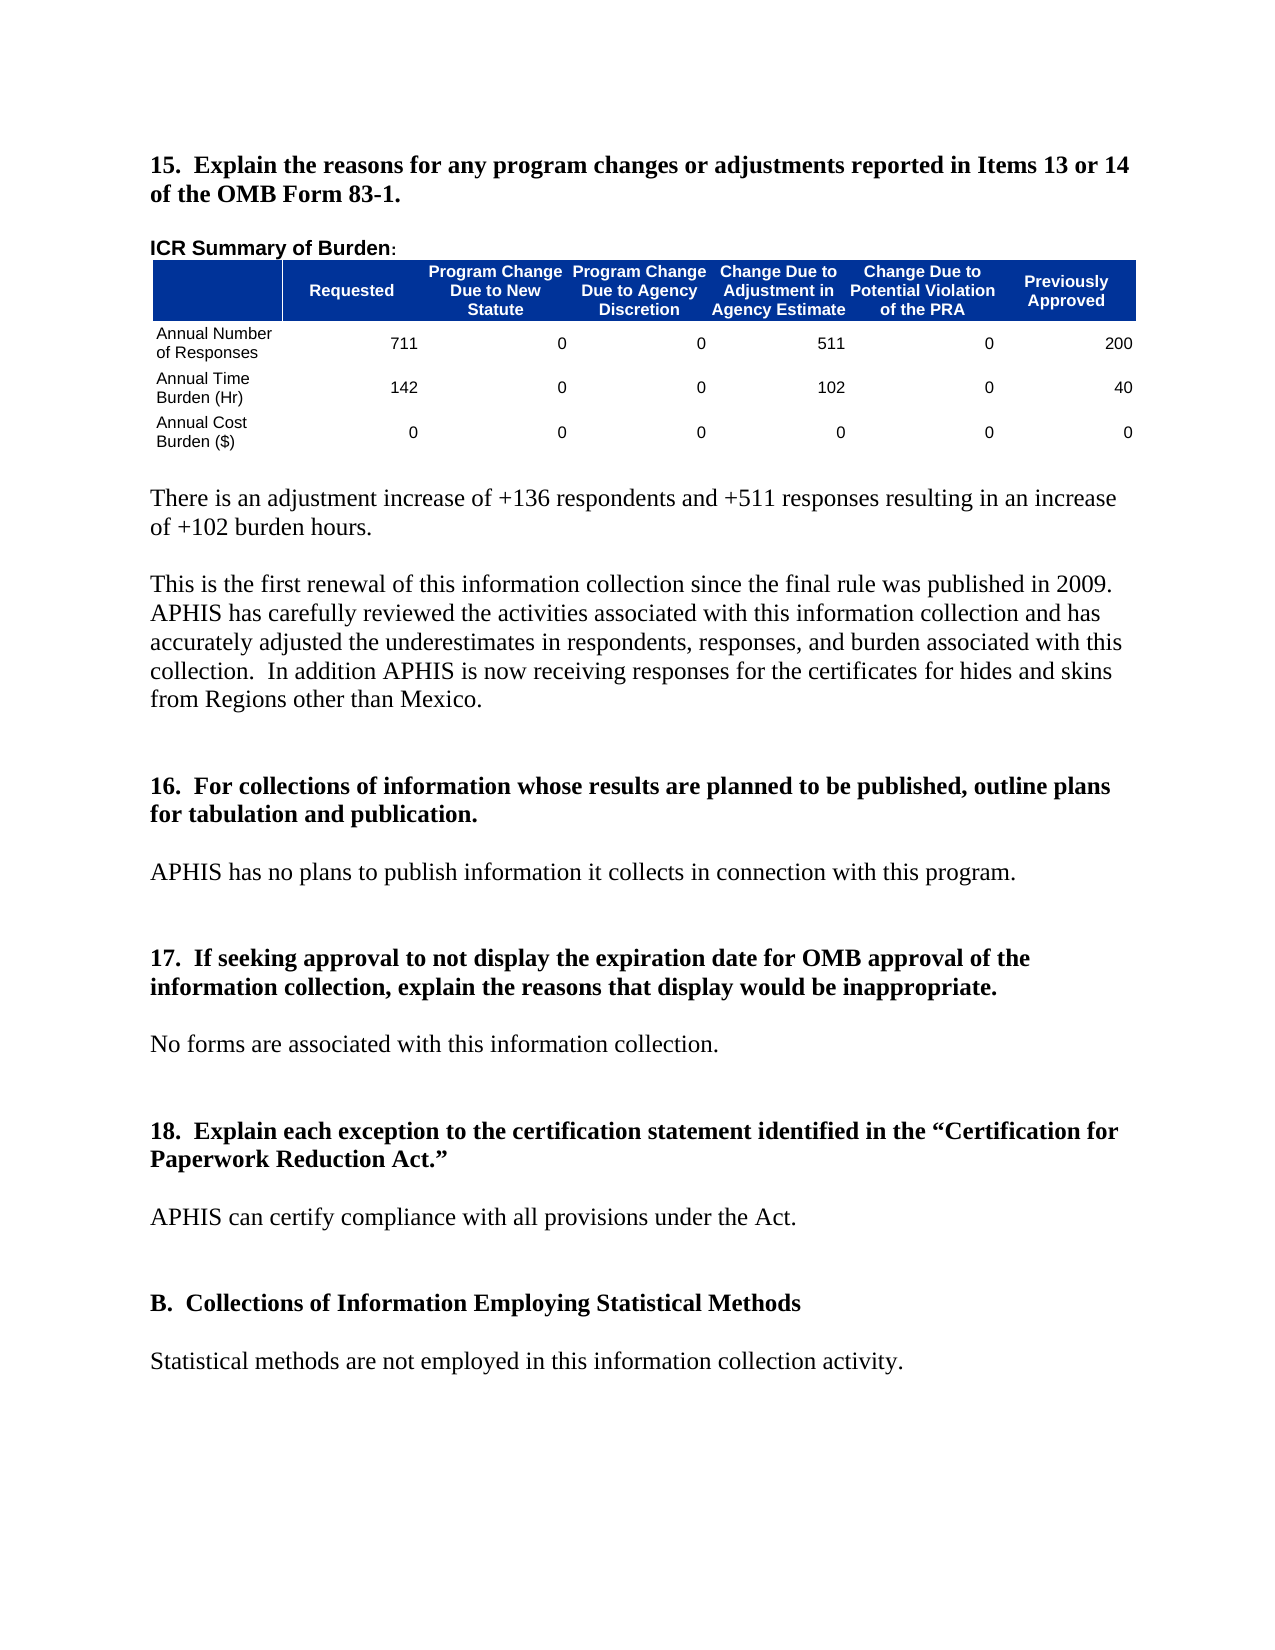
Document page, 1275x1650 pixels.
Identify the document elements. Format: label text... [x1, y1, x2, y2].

text This is the first renewal of this information collection since the final rule was published in 2009. APHIS has carefully reviewed the activities associated with this information collection and has accurately adjusted the underestimates in respondents, responses, and burden associated with this collection. In addition APHIS is now receiving responses for the certificates for hides and skins from Regions other than Mexico. [150, 569, 1132, 713]
text B. Collections of Information Employing Statistical Methods [150, 1288, 1132, 1317]
table_cell 0 [848, 410, 997, 454]
text 18. Explain each exception to the certification statement identified in the “Certification for Paperwork Reduction Act.” [150, 1116, 1132, 1173]
table_cell 0 [570, 365, 709, 410]
text 16. For collections of information whose results are planned to be published, outline plans for tabulation and publication. [150, 771, 1132, 828]
text 15. Explain the reasons for any program changes or adjustments reported in Items 13 or 14 of the OMB Form 83-1. [150, 150, 1132, 207]
table_cell 0 [848, 365, 997, 410]
table_cell 0 [570, 410, 709, 454]
table_cell 0 [570, 321, 709, 365]
table_cell 200 [997, 321, 1136, 365]
text There is an adjustment increase of +136 respondents and +511 responses resulting in an increase of +102 burden hours. [150, 483, 1132, 541]
table_header Change Due to Adjustment in Agency Estimate [709, 260, 848, 321]
table_cell 0 [848, 321, 997, 365]
text Statistical methods are not employed in this information collection activity. [150, 1346, 1132, 1374]
text APHIS has no plans to publish information it collects in connection with this program. [150, 857, 1132, 886]
table_cell 40 [997, 365, 1136, 410]
table_cell Annual Number of Responses [153, 321, 282, 365]
table_cell Annual Cost Burden ($) [153, 410, 282, 454]
table_header Requested [283, 260, 421, 321]
table_cell 711 [283, 321, 421, 365]
table_cell Annual Time Burden (Hr) [153, 365, 282, 410]
table_header Previously Approved [997, 260, 1136, 321]
table_cell 102 [709, 365, 848, 410]
table_cell 0 [283, 410, 421, 454]
table_cell 0 [421, 321, 570, 365]
table_cell 0 [997, 410, 1136, 454]
text 17. If seeking approval to not display the expiration date for OMB approval of the information collection, explain the reasons that display would be inappropriate. [150, 943, 1132, 1001]
table_cell 511 [709, 321, 848, 365]
table_cell 0 [709, 410, 848, 454]
table_header [153, 260, 282, 321]
table_header Program Change Due to New Statute [421, 260, 570, 321]
table_cell 0 [421, 365, 570, 410]
table_cell 142 [283, 365, 421, 410]
table_header Change Due to Potential Violation of the PRA [848, 260, 997, 321]
text ICR Summary of Burden: [150, 236, 1132, 260]
text APHIS can certify compliance with all provisions under the Act. [150, 1202, 1132, 1231]
table_cell 0 [421, 410, 570, 454]
table_header Program Change Due to Agency Discretion [570, 260, 709, 321]
text No forms are associated with this information collection. [150, 1029, 1132, 1058]
